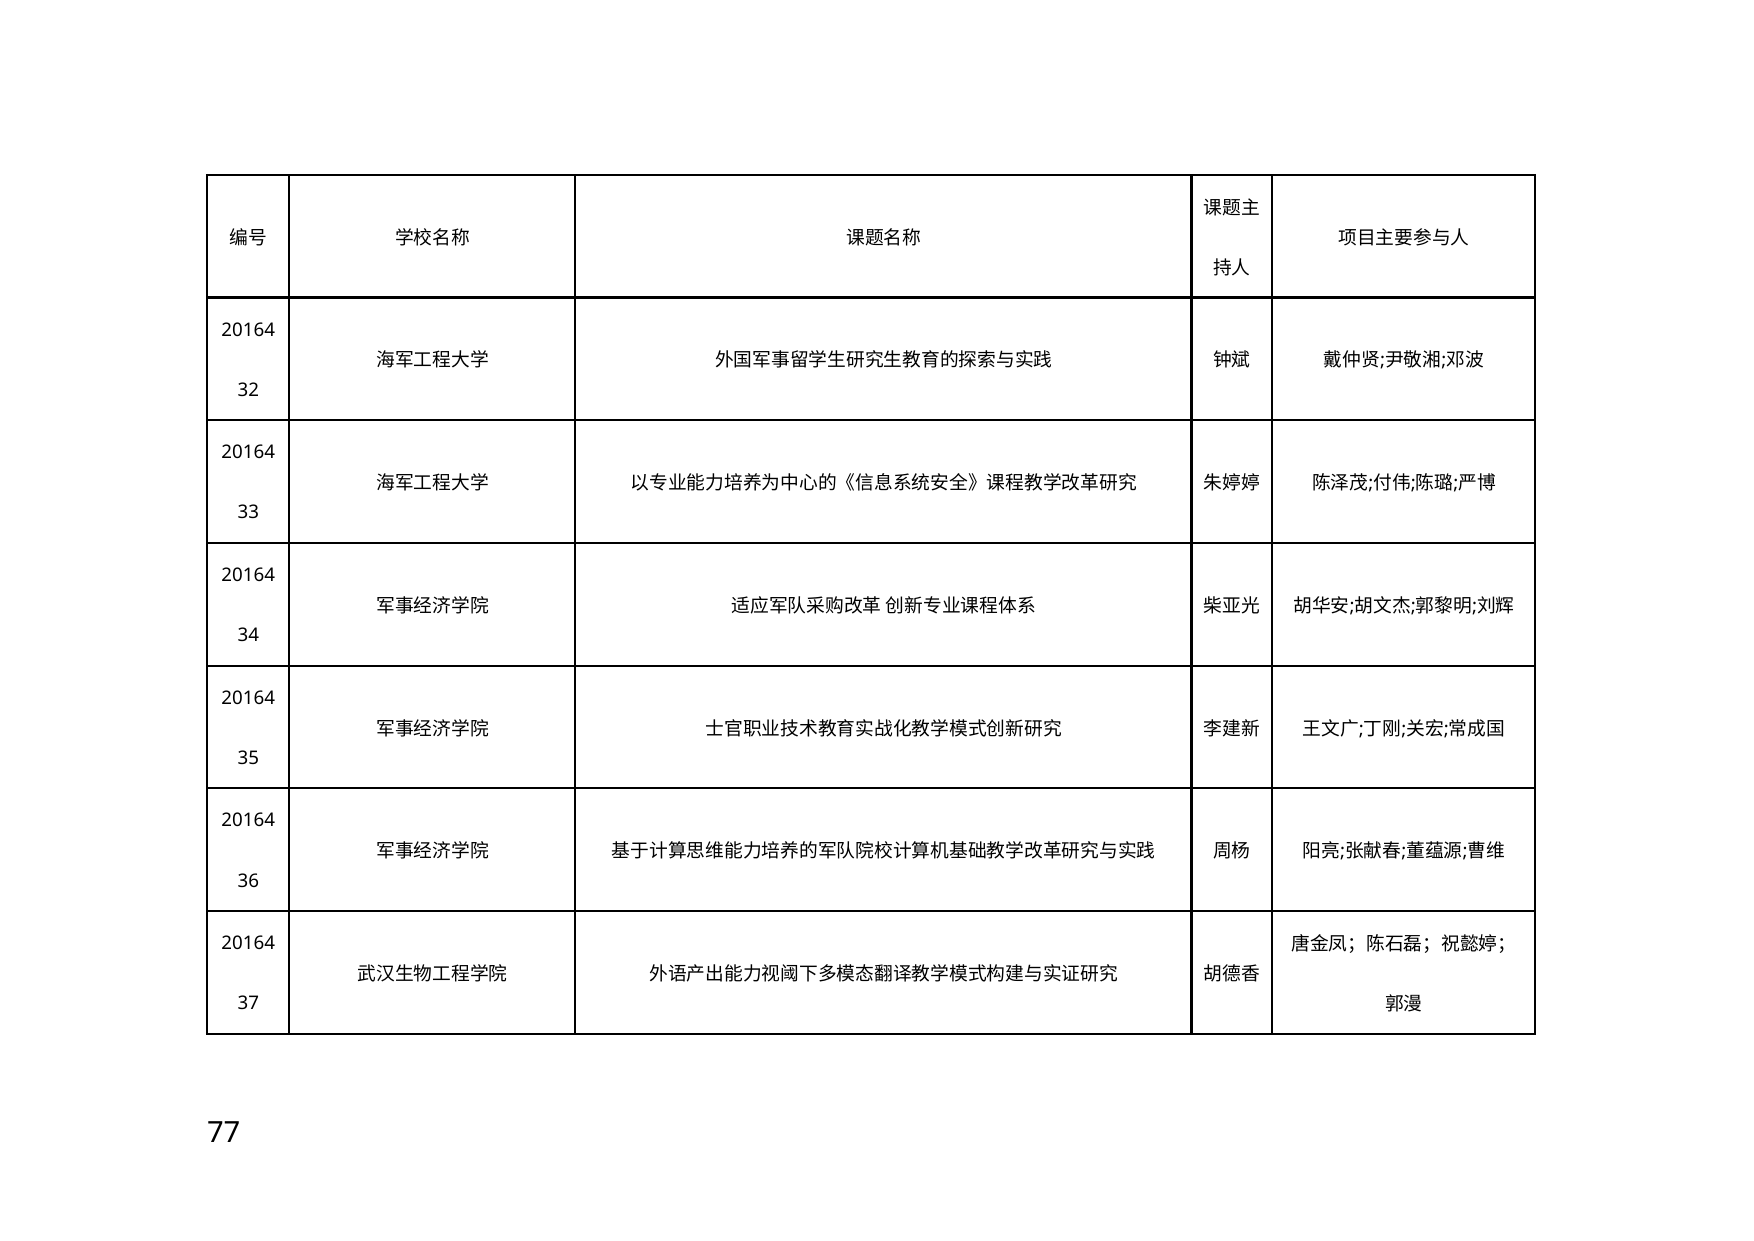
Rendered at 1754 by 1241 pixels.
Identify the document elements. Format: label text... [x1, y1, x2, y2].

table_cell 军事经济学院 [290, 789, 574, 910]
table_header 项目主要参与人 [1273, 176, 1534, 296]
table_cell 胡华安;胡文杰;郭黎明;刘辉 [1273, 544, 1534, 664]
table_cell 外国军事留学生研究生教育的探索与实践 [576, 299, 1190, 419]
table_cell 武汉生物工程学院 [290, 912, 574, 1033]
table_cell 外语产出能力视阈下多模态翻译教学模式构建与实证研究 [576, 912, 1190, 1033]
table_cell 唐金凤；陈石磊；祝懿婷；郭漫 [1273, 912, 1534, 1033]
table_cell 戴仲贤;尹敬湘;邓波 [1273, 299, 1534, 419]
table_cell 2016433 [208, 421, 288, 542]
table_cell 胡德香 [1193, 912, 1271, 1033]
table_cell 李建新 [1193, 667, 1271, 787]
table_cell 基于计算思维能力培养的军队院校计算机基础教学改革研究与实践 [576, 789, 1190, 910]
table_cell 王文广;丁刚;关宏;常成国 [1273, 667, 1534, 787]
table_cell 2016432 [208, 299, 288, 419]
table_cell 2016434 [208, 544, 288, 664]
table_cell 适应军队采购改革 创新专业课程体系 [576, 544, 1190, 664]
table_cell 柴亚光 [1193, 544, 1271, 664]
table_cell 军事经济学院 [290, 667, 574, 787]
table_cell 朱婷婷 [1193, 421, 1271, 542]
table_cell 陈泽茂;付伟;陈璐;严博 [1273, 421, 1534, 542]
table_cell 周杨 [1193, 789, 1271, 910]
table_header 课题名称 [576, 176, 1190, 296]
table_cell 钟斌 [1193, 299, 1271, 419]
table_cell 2016437 [208, 912, 288, 1033]
table_cell 以专业能力培养为中心的《信息系统安全》课程教学改革研究 [576, 421, 1190, 542]
table_header 编号 [208, 176, 288, 296]
table_cell 阳亮;张献春;董蕴源;曹维 [1273, 789, 1534, 910]
table_header 学校名称 [290, 176, 574, 296]
table_cell 海军工程大学 [290, 299, 574, 419]
table_cell 海军工程大学 [290, 421, 574, 542]
table_cell 士官职业技术教育实战化教学模式创新研究 [576, 667, 1190, 787]
table_cell 2016435 [208, 667, 288, 787]
table_header 课题主持人 [1193, 176, 1271, 296]
table_cell 2016436 [208, 789, 288, 910]
table_cell 军事经济学院 [290, 544, 574, 664]
